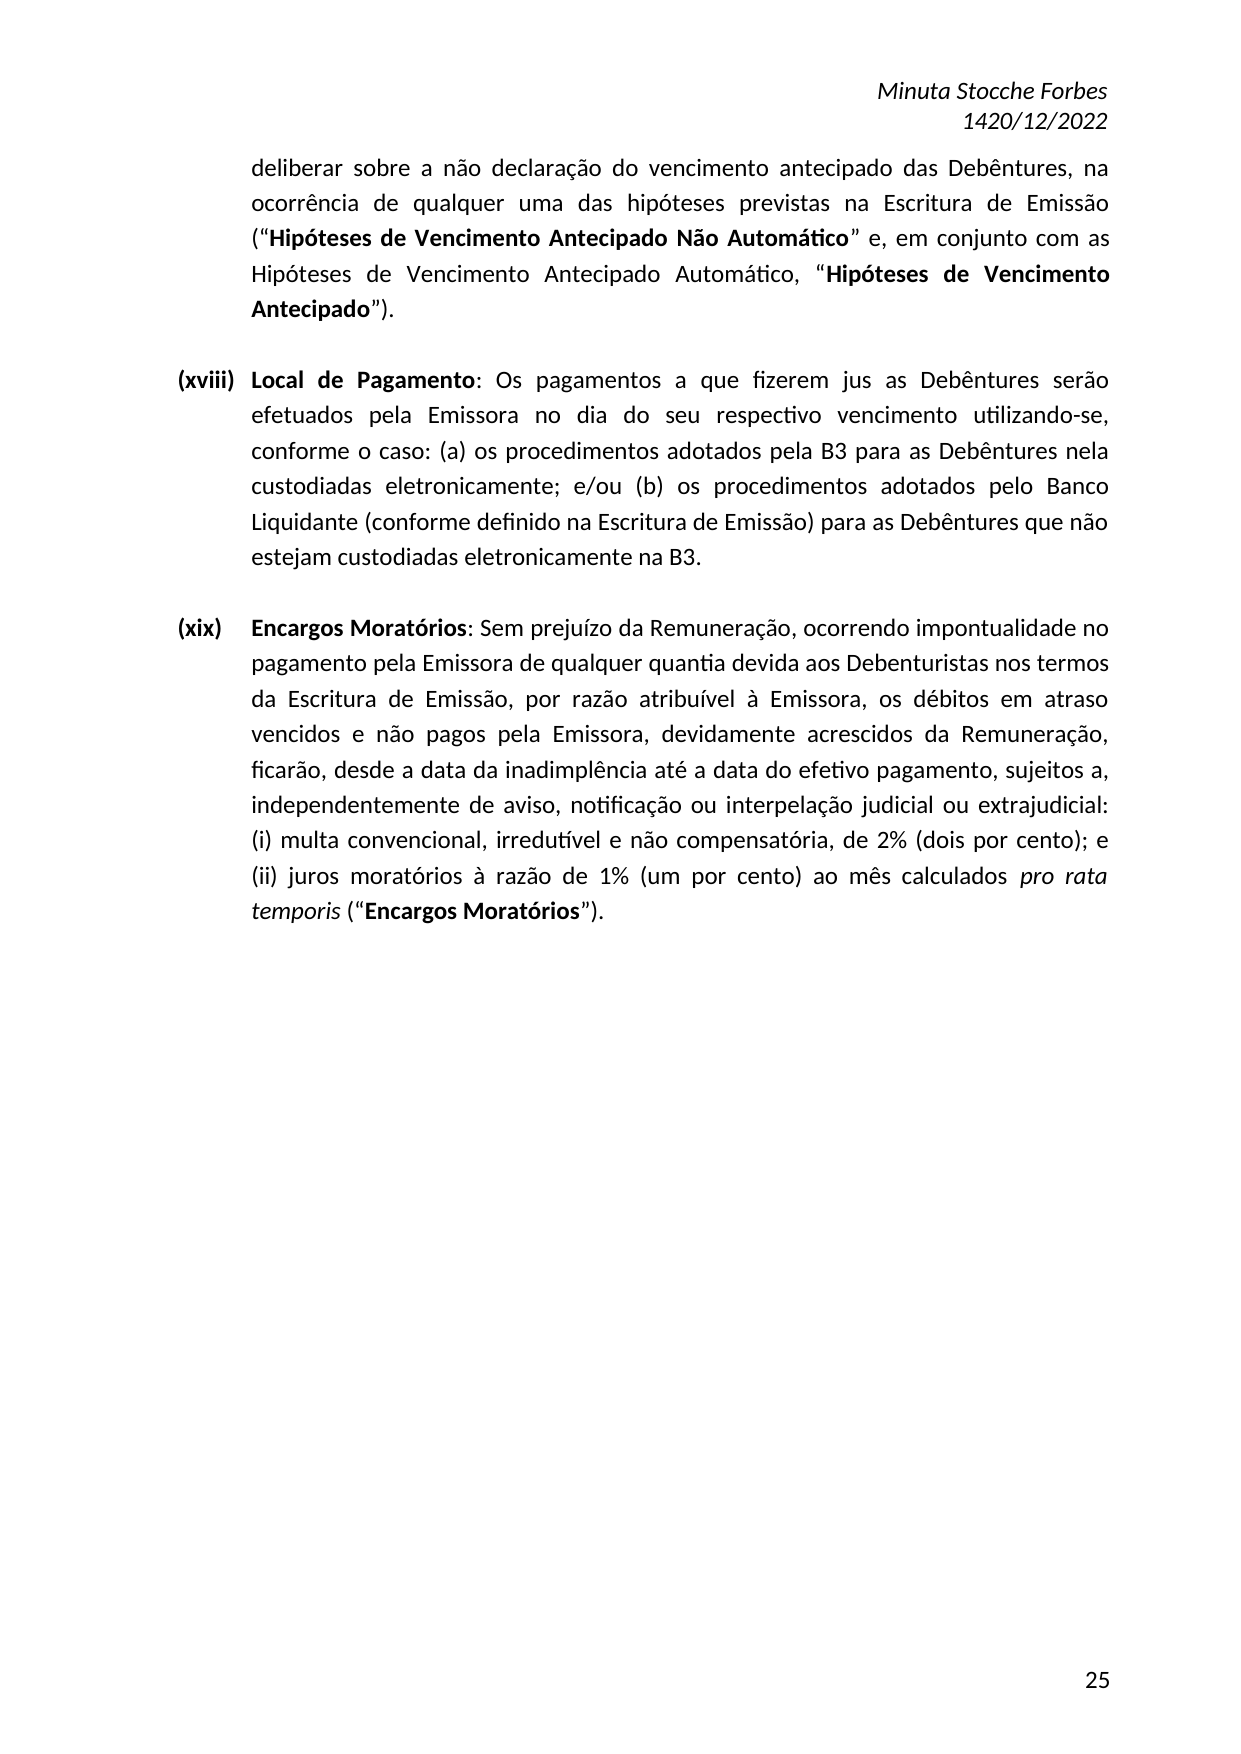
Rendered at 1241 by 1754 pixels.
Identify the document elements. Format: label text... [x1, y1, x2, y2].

list Local de Pagamento: Os pagamentos a que fizerem jus as Debêntures serão efetuados pela Emissora no dia do seu respectivo vencimento utilizando-se, conforme o caso: (a) os procedimentos adotados pela B3 para as Debêntures nela custodiadas eletronicamente; e/ou (b) os procedimentos adotados pelo Banco Liquidante (conforme definido na Escritura de Emissão) para as Debêntures que não estejam custodiadas eletronicamente na B3. [177, 360, 1110, 573]
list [177, 148, 1110, 325]
list Encargos Moratórios: Sem prejuízo da Remuneração, ocorrendo impontualidade no pagamento pela Emissora de qualquer quantia devida aos Debenturistas nos termos da Escritura de Emissão, por razão atribuível à Emissora, os débitos em atraso vencidos e não pagos pela Emissora, devidamente acrescidos da Remuneração, ficarão, desde a data da inadimplência até a data do efetivo pagamento, sujeitos a, independentemente de aviso, notificação ou interpelação judicial ou extrajudicial: (i) multa convencional, irredutível e não compensatória, de 2% (dois por cento); e (ii) juros moratórios à razão de 1% (um por cento) ao mês calculados pro rata temporis (“Encargos Moratórios”). [177, 608, 1110, 927]
